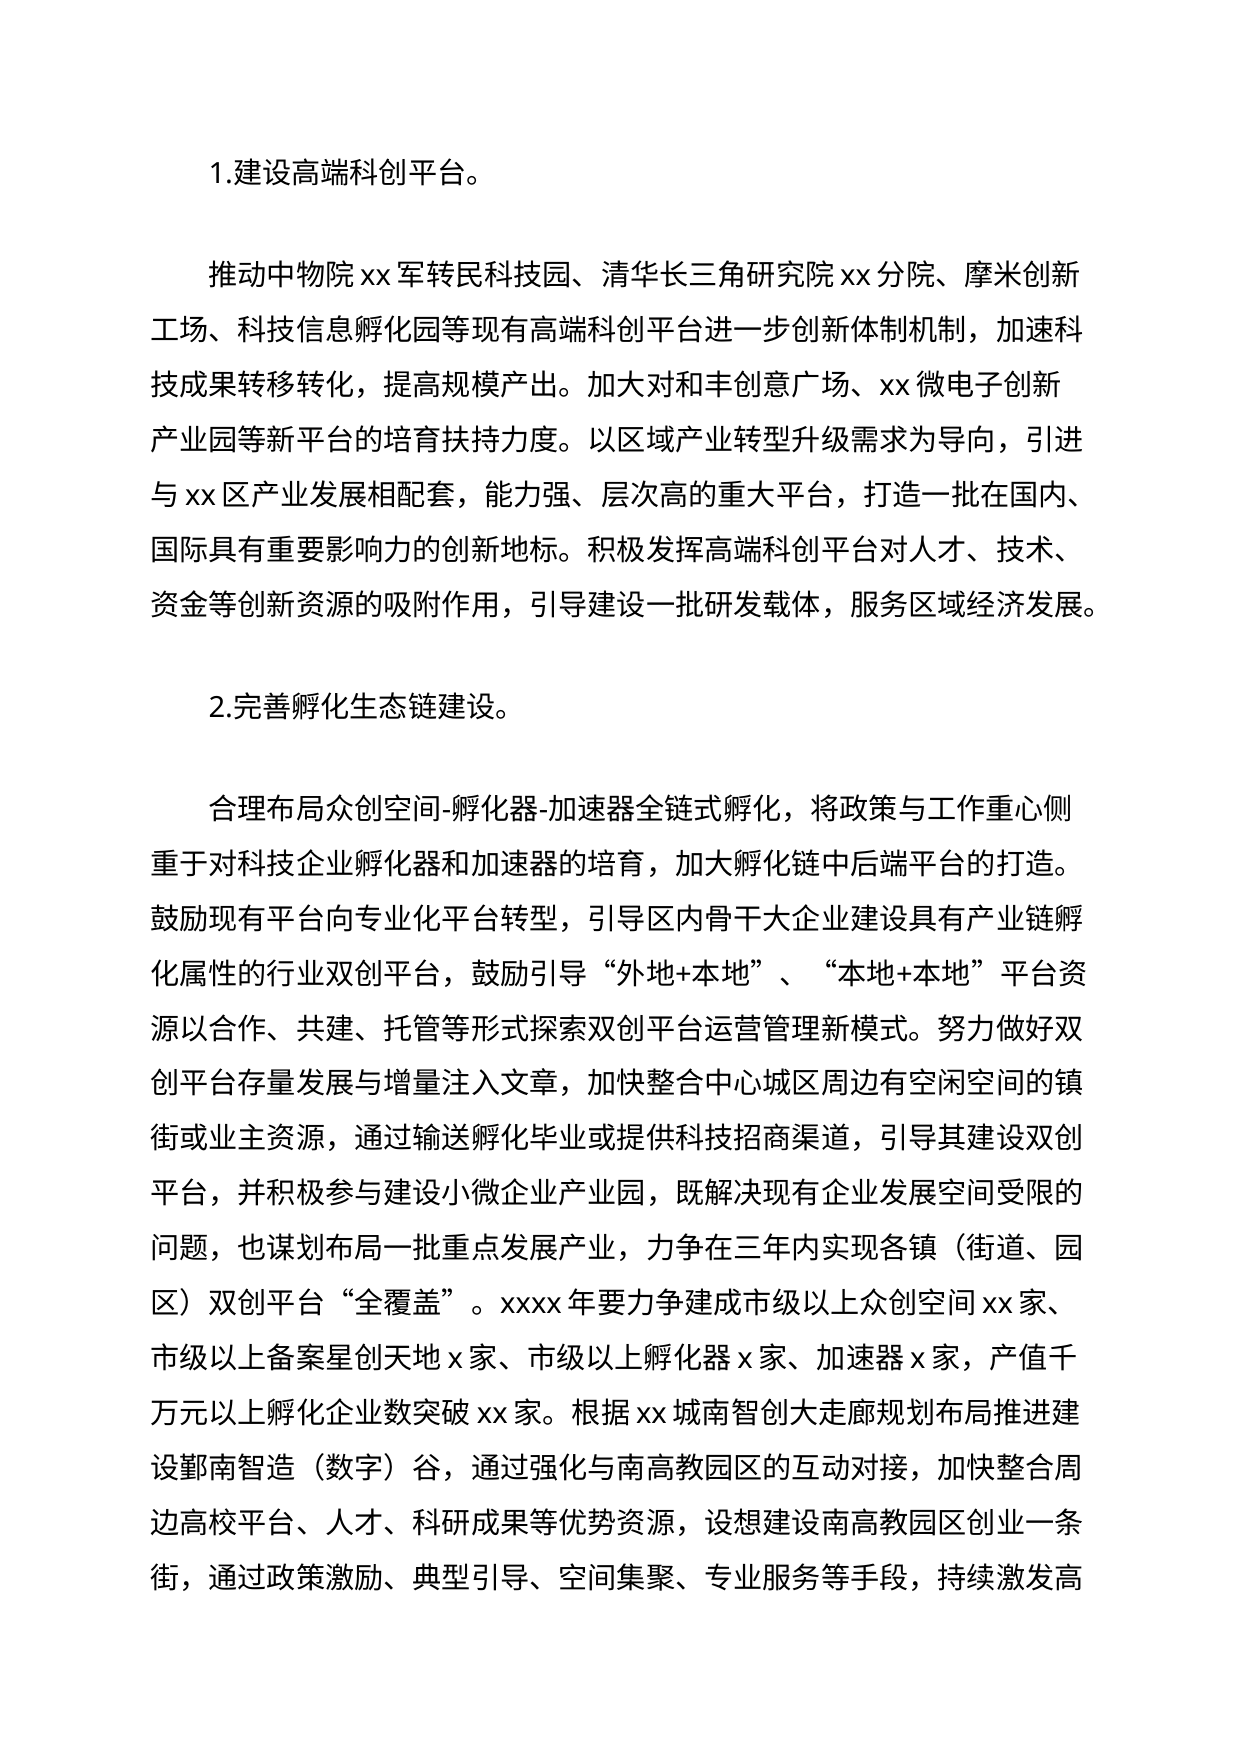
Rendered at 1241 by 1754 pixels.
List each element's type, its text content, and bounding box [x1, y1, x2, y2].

text 推动中物院xx军转民科技园、清华长三角研究院xx分院、摩米创新工场、科技信息孵化园等现有高端科创平台进一步创新体制机制，加速科技成果转移转化，提高规模产出。加大对和丰创意广场、xx微电子创新产业园等新平台的培育扶持力度。以区域产业转型升级需求为导向，引进与xx区产业发展相配套，能力强、层次高的重大平台，打造一批在国内、国际具有重要影响力的创新地标。积极发挥高端科创平台对人才、技术、资金等创新资源的吸附作用，引导建设一批研发载体，服务区域经济发展。 [150, 252, 1090, 624]
text 2.完善孵化生态链建设。 [150, 683, 1090, 726]
text 1.建设高端科创平台。 [150, 150, 1090, 192]
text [150, 785, 1090, 1597]
